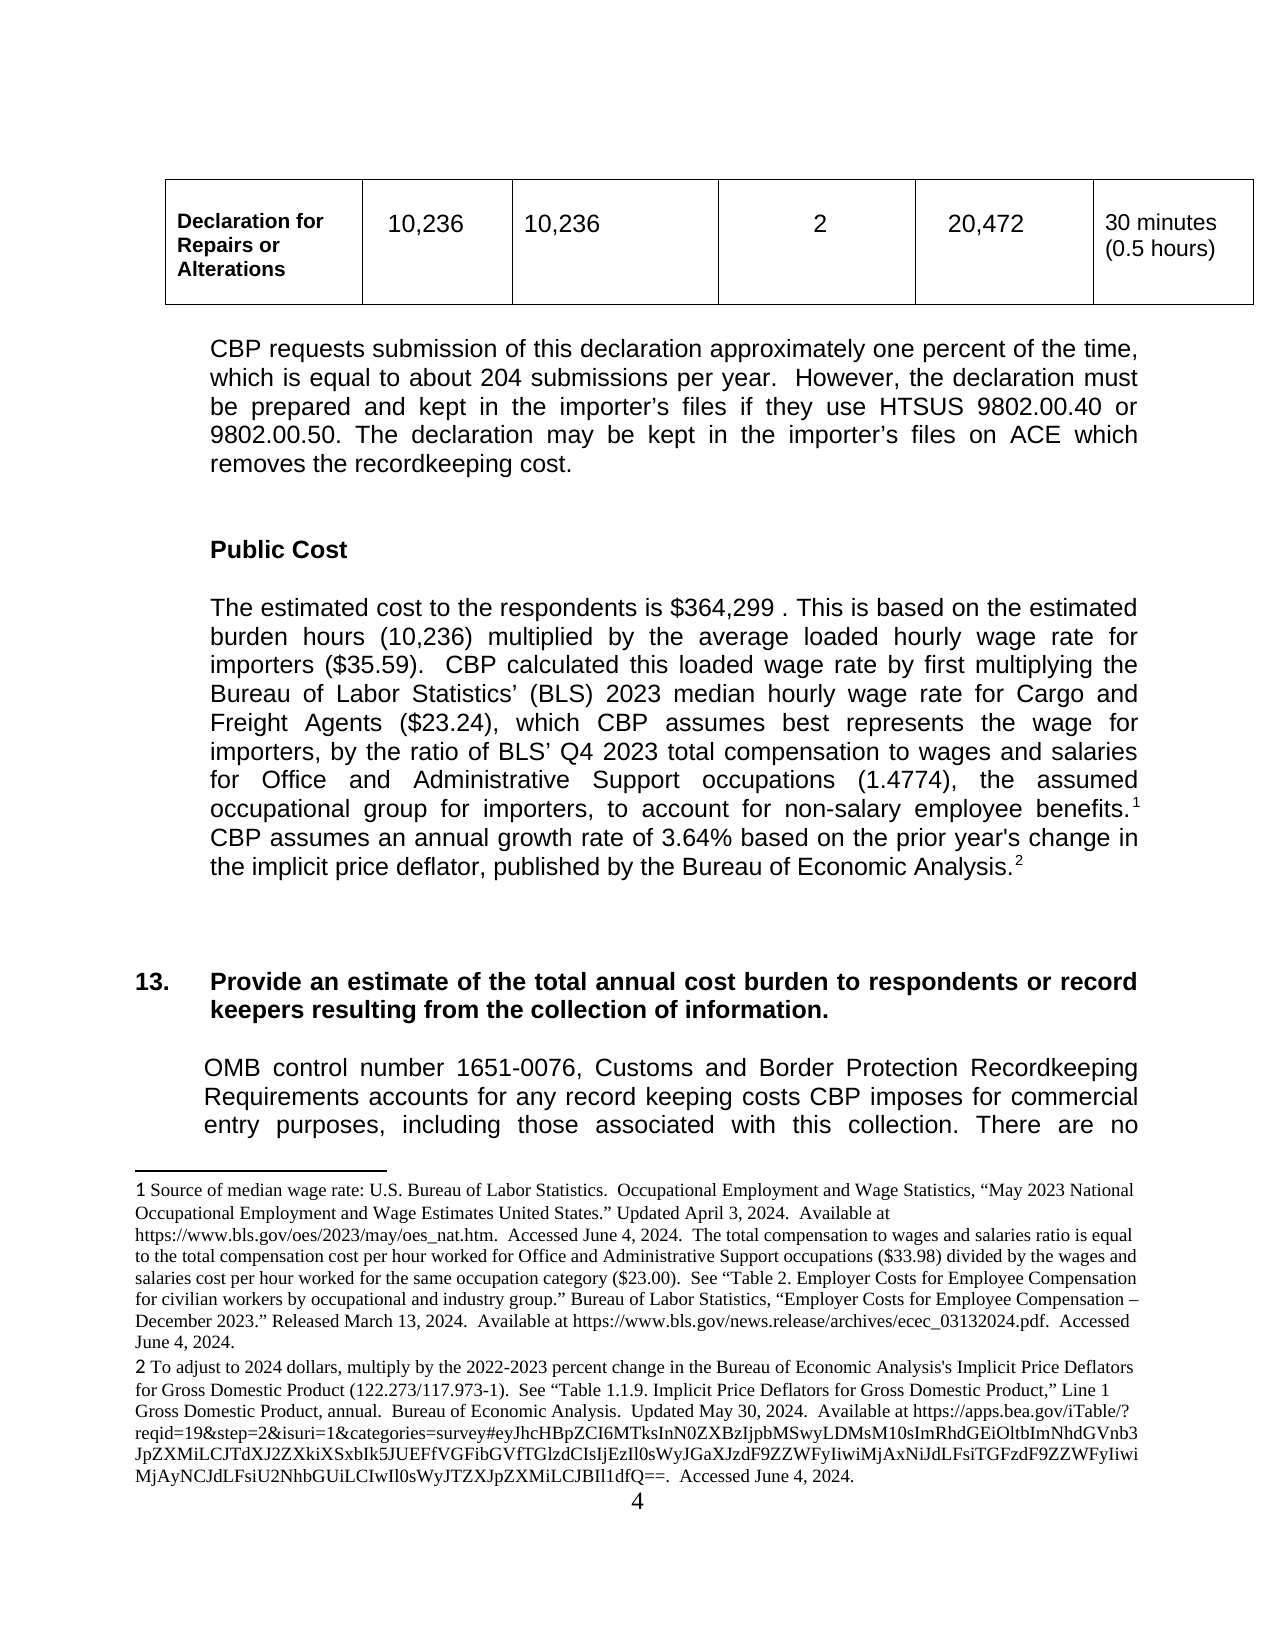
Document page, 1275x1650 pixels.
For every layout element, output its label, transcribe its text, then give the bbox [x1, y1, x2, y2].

table_cell 20,472 [916, 180, 1093, 304]
table_cell 10,236 [513, 180, 718, 304]
table_cell Declaration for Repairs or Alterations [166, 180, 362, 304]
table_cell 2 [719, 180, 915, 304]
text 13. Provide an estimate of the total annual cost burden to respondents or record keepers resulting from the collection of information. [135, 967, 1140, 1024]
text OMB control number 1651-0076, Customs and Border Protection Recordkeeping Requirements accounts for any record keeping costs CBP imposes for commercial entry purposes, including those associated with this collection. There are no additional record keeping, capital, start-up, or maintenance costs associated with this information collection that are not already included in that information collection. To prevent double counting of these recordkeeping costs, we do not restate those costs here. See OMB control number 1651-0076 for more information. [204, 1053, 1140, 1139]
text Public Cost [135, 535, 1140, 564]
text CBP requests submission of this declaration approximately one percent of the time, which is equal to about 204 submissions per year. However, the declaration must be prepared and kept in the importer’s files if they use HTSUS 9802.00.40 or 9802.00.50. The declaration may be kept in the importer’s files on ACE which removes the recordkeeping cost. [210, 334, 1140, 478]
table_cell 30 minutes (0.5 hours) [1094, 180, 1253, 304]
text The estimated cost to the respondents is $364,299 . This is based on the estimated burden hours (10,236) multiplied by the average loaded hourly wage rate for importers ($35.59). CBP calculated this loaded wage rate by first multiplying the Bureau of Labor Statistics’ (BLS) 2023 median hourly wage rate for Cargo and Freight Agents ($23.24), which CBP assumes best represents the wage for importers, by the ratio of BLS’ Q4 2023 total compensation to wages and salaries for Office and Administrative Support occupations (1.4774), the assumed occupational group for importers, to account for non-salary employee benefits. CBP assumes an annual growth rate of 3.64% based on the prior year's change in the implicit price deflator, published by the Bureau of Economic Analysis. [210, 593, 1140, 880]
table_cell 10,236 [363, 180, 512, 304]
